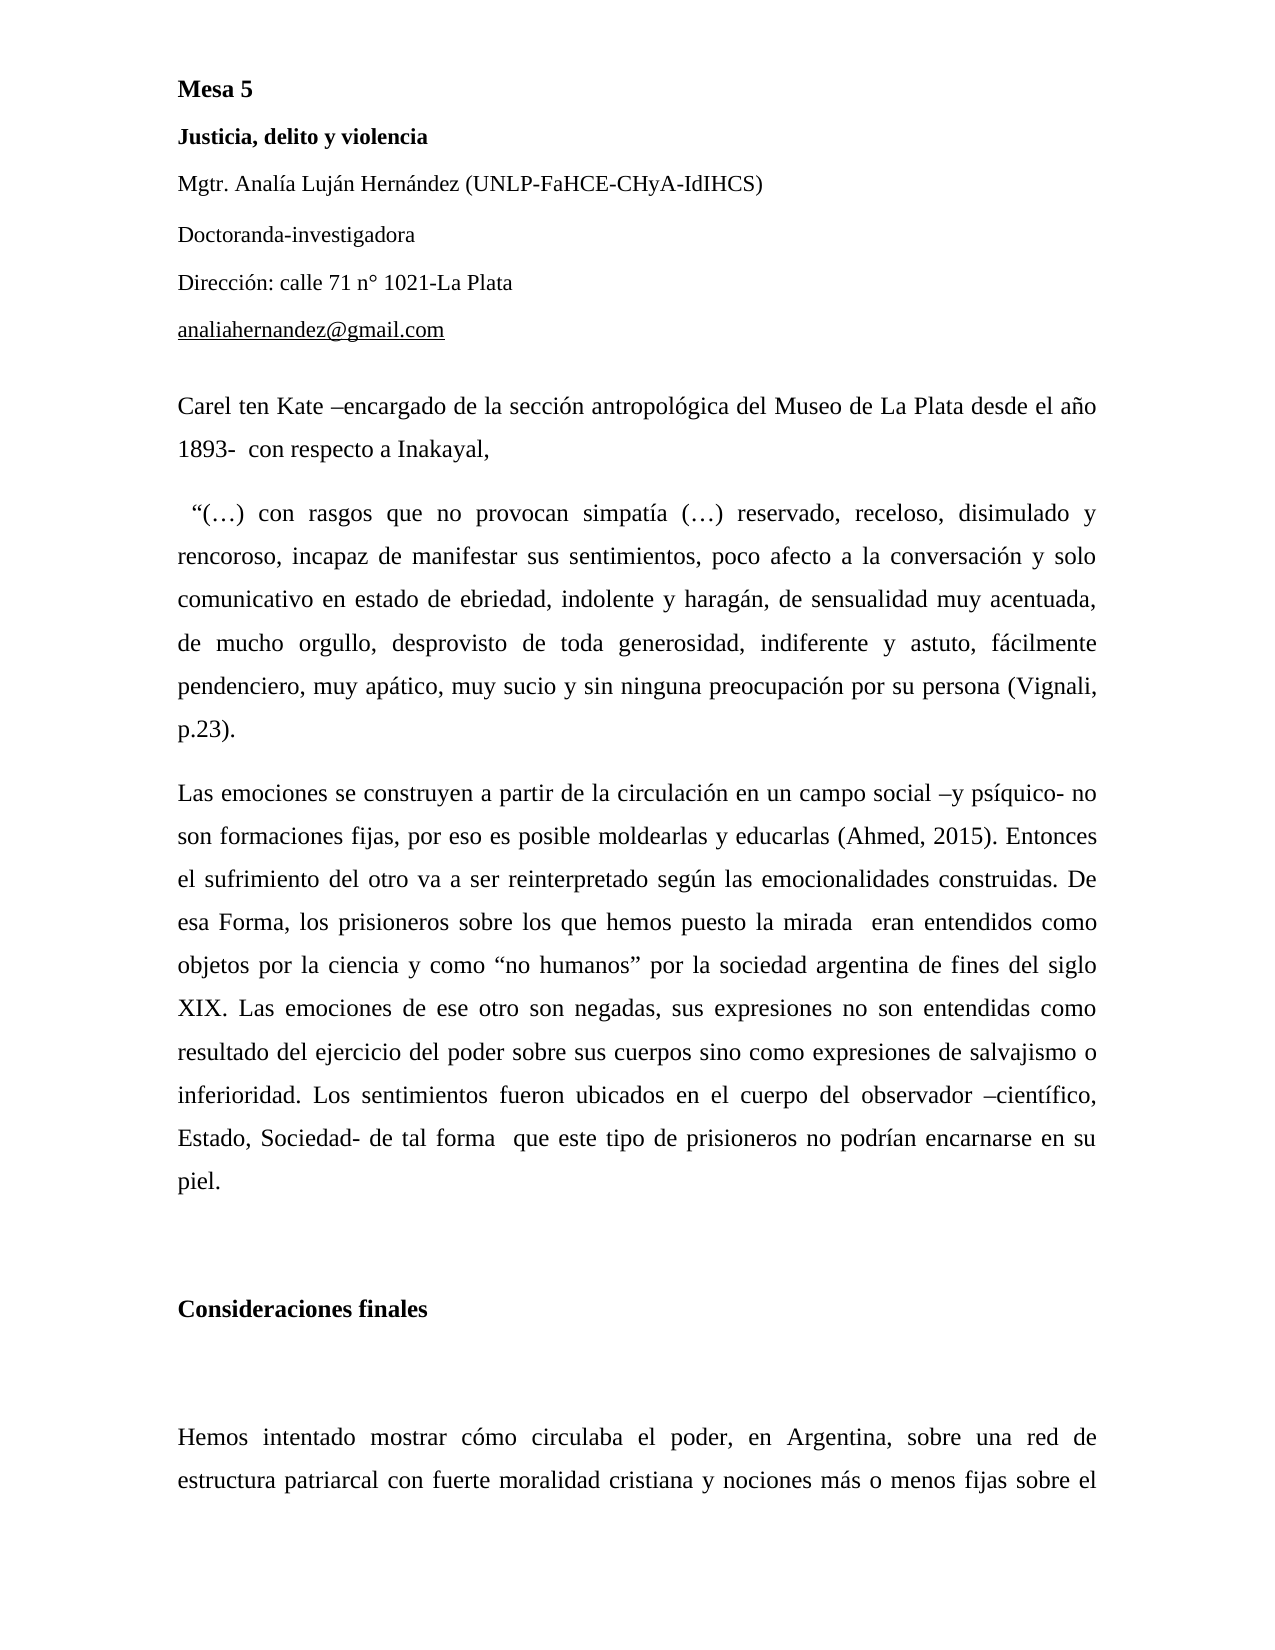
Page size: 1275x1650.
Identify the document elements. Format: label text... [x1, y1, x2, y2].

text Consideraciones finales [177, 1294, 1098, 1323]
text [177, 1422, 1098, 1494]
text “(…) con rasgos que no provocan simpatía (…) reservado, receloso, disimulado y rencoroso, incapaz de manifestar sus sentimientos, poco afecto a la conversación y solo comunicativo en estado de ebriedad, indolente y haragán, de sensualidad muy acentuada, de mucho orgullo, desprovisto de toda generosidad, indiferente y astuto, fácilmente pendenciero, muy apático, muy sucio y sin ninguna preocupación por su persona (Vignali, p.23). [177, 498, 1098, 743]
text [177, 391, 1098, 463]
text Las emociones se construyen a partir de la circulación en un campo social –y psíquico- no son formaciones fijas, por eso es posible moldearlas y educarlas (Ahmed, 2015). Entonces el sufrimiento del otro va a ser reinterpretado según las emocionalidades construidas. De esa Forma, los prisioneros sobre los que hemos puesto la mirada eran entendidos como objetos por la ciencia y como “no humanos” por la sociedad argentina de fines del siglo XIX. Las emociones de ese otro son negadas, sus expresiones no son entendidas como resultado del ejercicio del poder sobre sus cuerpos sino como expresiones de salvajismo o inferioridad. Los sentimientos fueron ubicados en el cuerpo del observador –científico, Estado, Sociedad- de tal forma que este tipo de prisioneros no podrían encarnarse en su piel. [177, 778, 1098, 1195]
